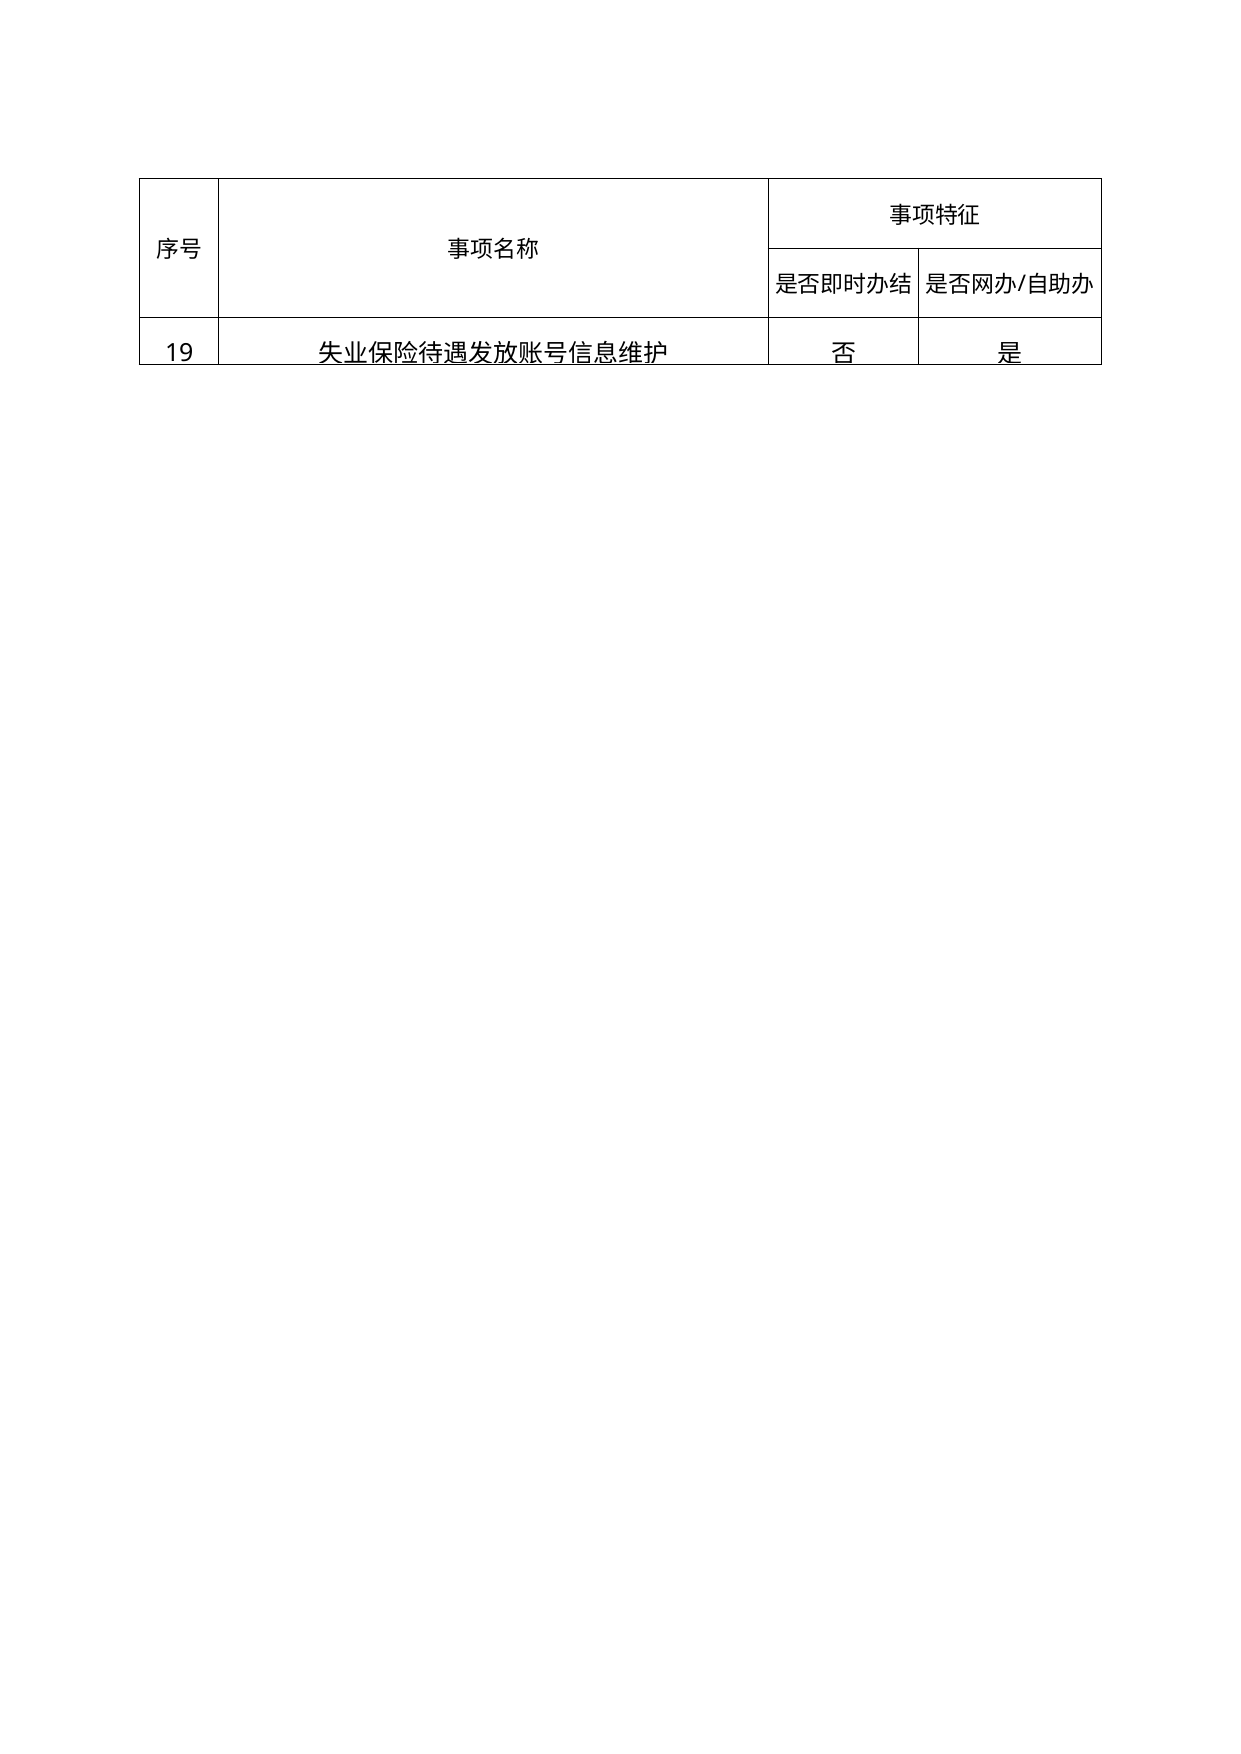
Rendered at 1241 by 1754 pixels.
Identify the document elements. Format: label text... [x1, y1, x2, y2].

table_cell 19 [140, 318, 218, 364]
table_cell 失业保险待遇发放账号信息维护 [219, 318, 768, 364]
table_cell 是否即时办结 [769, 249, 918, 317]
table_header 事项名称 [219, 179, 768, 317]
table_cell 是否网办/自助办 [919, 249, 1101, 317]
table_header 事项特征 [769, 179, 1101, 247]
table_cell 否 [769, 318, 918, 364]
table_cell 是 [919, 318, 1101, 364]
table_header 序号 [140, 179, 218, 317]
